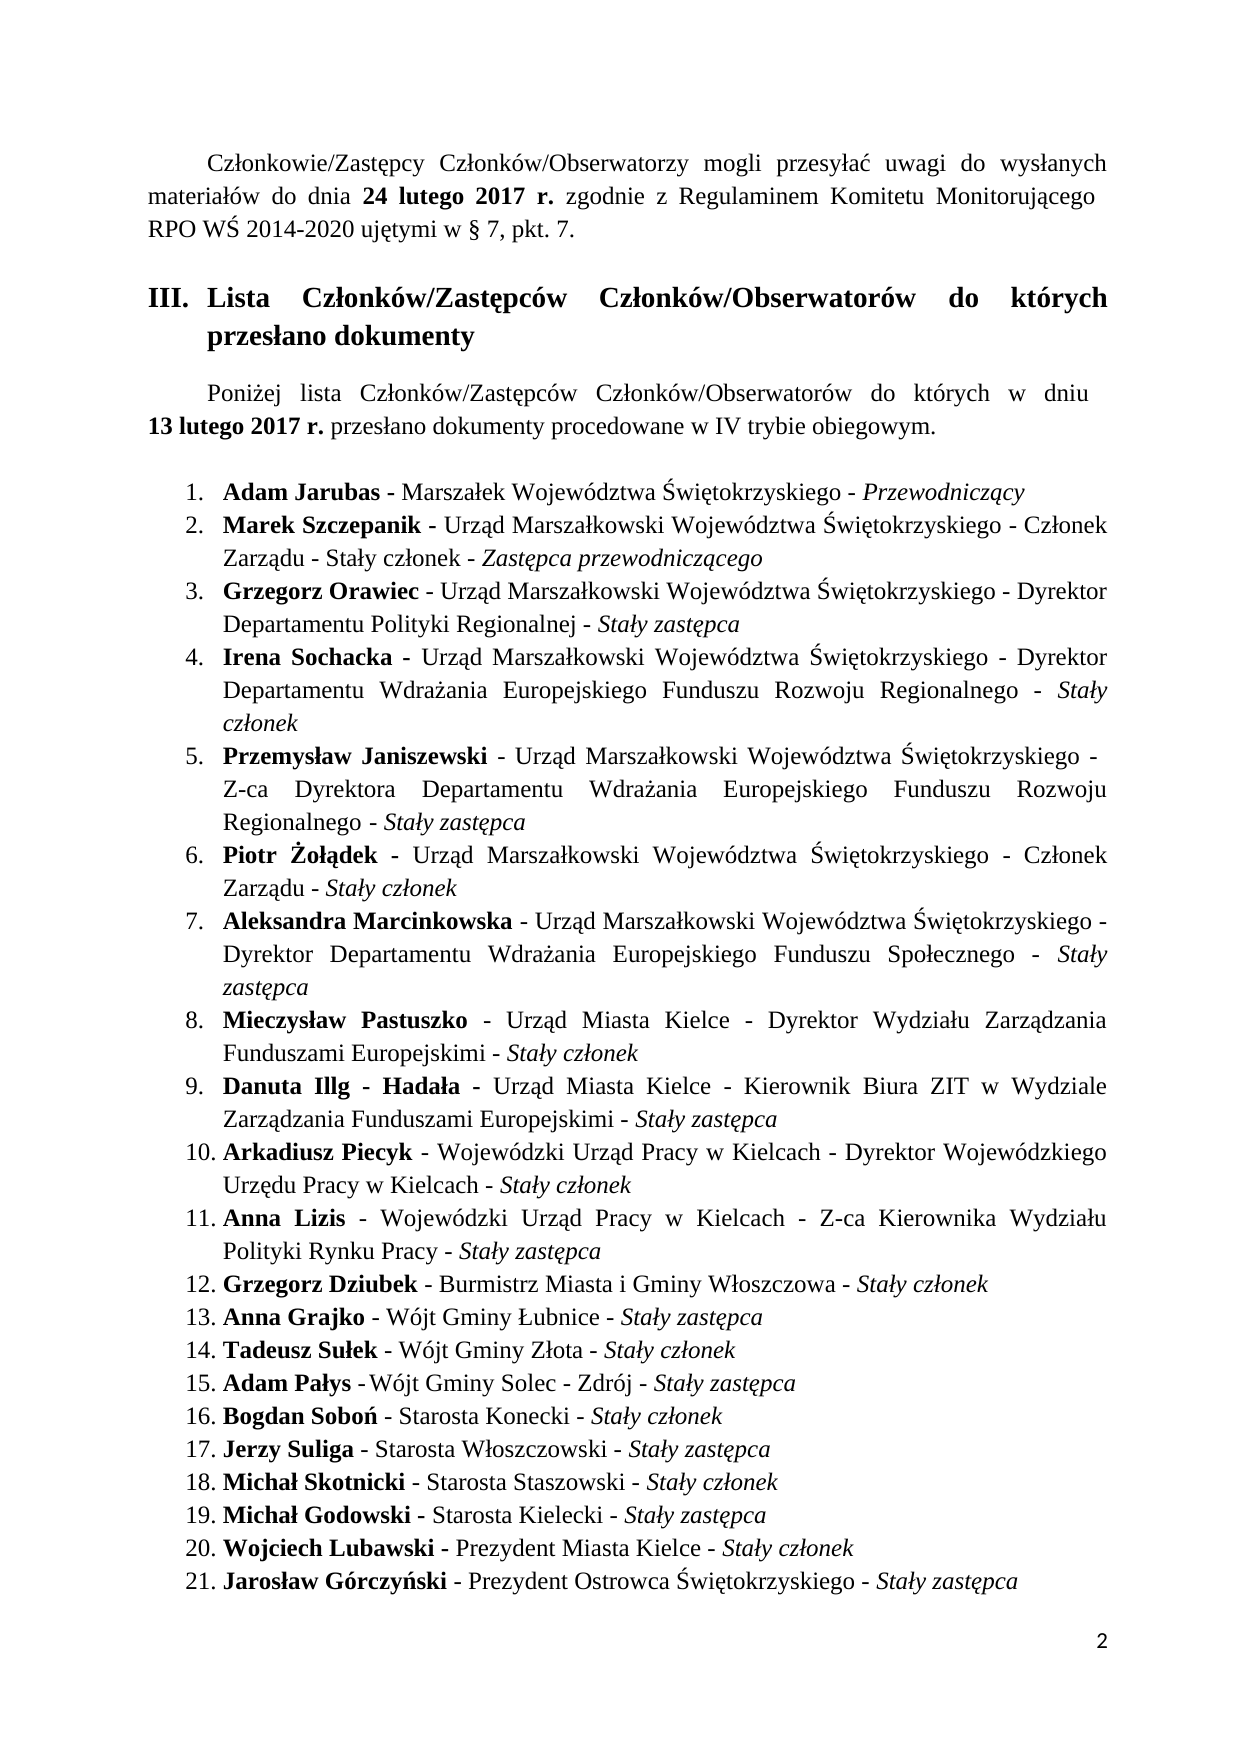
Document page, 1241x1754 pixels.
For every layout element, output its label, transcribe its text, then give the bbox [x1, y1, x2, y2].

list Przemysław Janiszewski - Urząd Marszałkowski Województwa Świętokrzyskiego - Z-ca Dyrektora Departamentu Wdrażania Europejskiego Funduszu Rozwoju Regionalnego - Stały zastępca [185, 741, 1107, 836]
list Danuta Illg - Hadała - Urząd Miasta Kielce - Kierownik Biura ZIT w Wydziale Zarządzania Funduszami Europejskimi - Stały zastępca [185, 1071, 1107, 1133]
list Mieczysław Pastuszko - Urząd Miasta Kielce - Dyrektor Wydziału Zarządzania Funduszami Europejskimi - Stały członek [185, 1005, 1107, 1067]
list Anna Lizis - Wojewódzki Urząd Pracy w Kielcach - Z-ca Kierownika Wydziału Polityki Rynku Pracy - Stały zastępca [185, 1203, 1107, 1265]
list Adam Jarubas - Marszałek Województwa Świętokrzyskiego - Przewodniczący [185, 477, 1107, 506]
list Grzegorz Dziubek - Burmistrz Miasta i Gminy Włoszczowa - Stały członek [185, 1269, 1107, 1298]
list Lista Członków/Zastępców Członków/Obserwatorów do których przesłano dokumenty [148, 280, 1107, 352]
list Wojciech Lubawski - Prezydent Miasta Kielce - Stały członek [185, 1533, 1107, 1562]
list Arkadiusz Piecyk - Wojewódzki Urząd Pracy w Kielcach - Dyrektor Wojewódzkiego Urzędu Pracy w Kielcach - Stały członek [185, 1137, 1107, 1199]
list Jarosław Górczyński - Prezydent Ostrowca Świętokrzyskiego - Stały zastępca [185, 1566, 1107, 1595]
list Irena Sochacka - Urząd Marszałkowski Województwa Świętokrzyskiego - Dyrektor Departamentu Wdrażania Europejskiego Funduszu Rozwoju Regionalnego - Stały członek [185, 642, 1107, 737]
text Członkowie/Zastępcy Członków/Obserwatorzy mogli przesyłać uwagi do wysłanych materiałów do dnia 24 lutego 2017 r. zgodnie z Regulaminem Komitetu Monitorującego RPO WŚ 2014-2020 ujętymi w § 7, pkt. 7. [148, 148, 1107, 242]
list Adam Pałys - Wójt Gminy Solec - Zdrój - Stały zastępca [185, 1368, 1107, 1397]
list Tadeusz Sułek - Wójt Gminy Złota - Stały członek [185, 1335, 1107, 1364]
list Bogdan Soboń - Starosta Konecki - Stały członek [185, 1401, 1107, 1430]
list Aleksandra Marcinkowska - Urząd Marszałkowski Województwa Świętokrzyskiego - Dyrektor Departamentu Wdrażania Europejskiego Funduszu Społecznego - Stały zastępca [185, 906, 1107, 1001]
list Michał Godowski - Starosta Kielecki - Stały zastępca [185, 1500, 1107, 1529]
text Poniżej lista Członków/Zastępców Członków/Obserwatorów do których w dniu 13 lutego 2017 r. przesłano dokumenty procedowane w IV trybie obiegowym. [148, 378, 1107, 439]
list Anna Grajko - Wójt Gminy Łubnice - Stały zastępca [185, 1302, 1107, 1331]
list Marek Szczepanik - Urząd Marszałkowski Województwa Świętokrzyskiego - Członek Zarządu - Stały członek - Zastępca przewodniczącego [185, 510, 1107, 572]
list Piotr Żołądek - Urząd Marszałkowski Województwa Świętokrzyskiego - Członek Zarządu - Stały członek [185, 840, 1107, 902]
list Jerzy Suliga - Starosta Włoszczowski - Stały zastępca [185, 1434, 1107, 1463]
list Michał Skotnicki - Starosta Staszowski - Stały członek [185, 1467, 1107, 1496]
list Grzegorz Orawiec - Urząd Marszałkowski Województwa Świętokrzyskiego - Dyrektor Departamentu Polityki Regionalnej - Stały zastępca [185, 576, 1107, 638]
